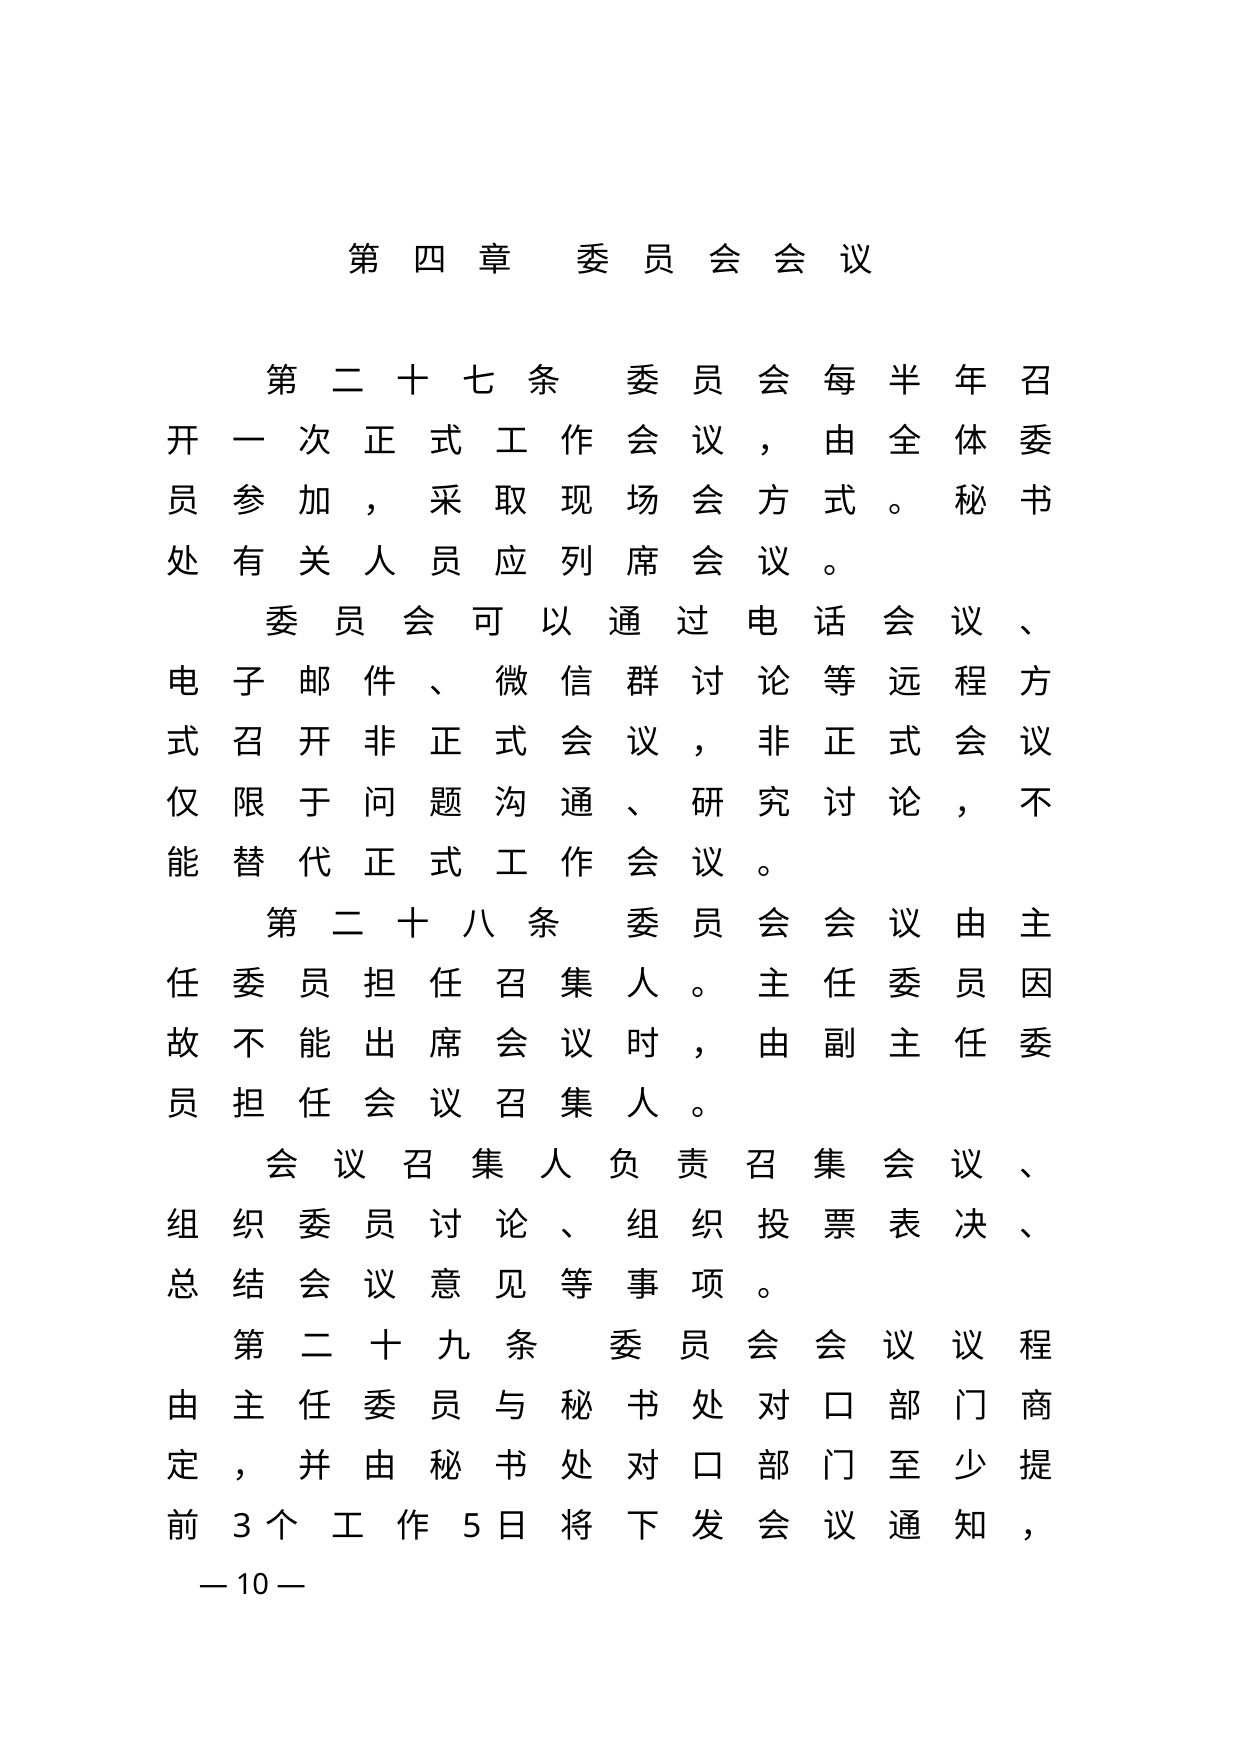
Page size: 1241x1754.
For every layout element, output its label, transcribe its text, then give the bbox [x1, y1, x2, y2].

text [167, 1312, 1085, 1554]
text 第二十七条 委员会每半年召开一次正式工作会议，由全体委员参加，采取现场会方式。秘书处有关人员应列席会议。 [167, 347, 1085, 589]
text 会议召集人负责召集会议、组织委员讨论、组织投票表决、总结会议意见等事项。 [167, 1131, 1085, 1312]
text 第二十八条 委员会会议由主任委员担任召集人。主任委员因故不能出席会议时，由副主任委员担任会议召集人。 [167, 890, 1085, 1131]
text 委员会可以通过电话会议、电子邮件、微信群讨论等远程方式召开非正式会议，非正式会议仅限于问题沟通、研究讨论，不能替代正式工作会议。 [167, 589, 1085, 890]
text 第四章 委员会会议 [167, 227, 1085, 287]
